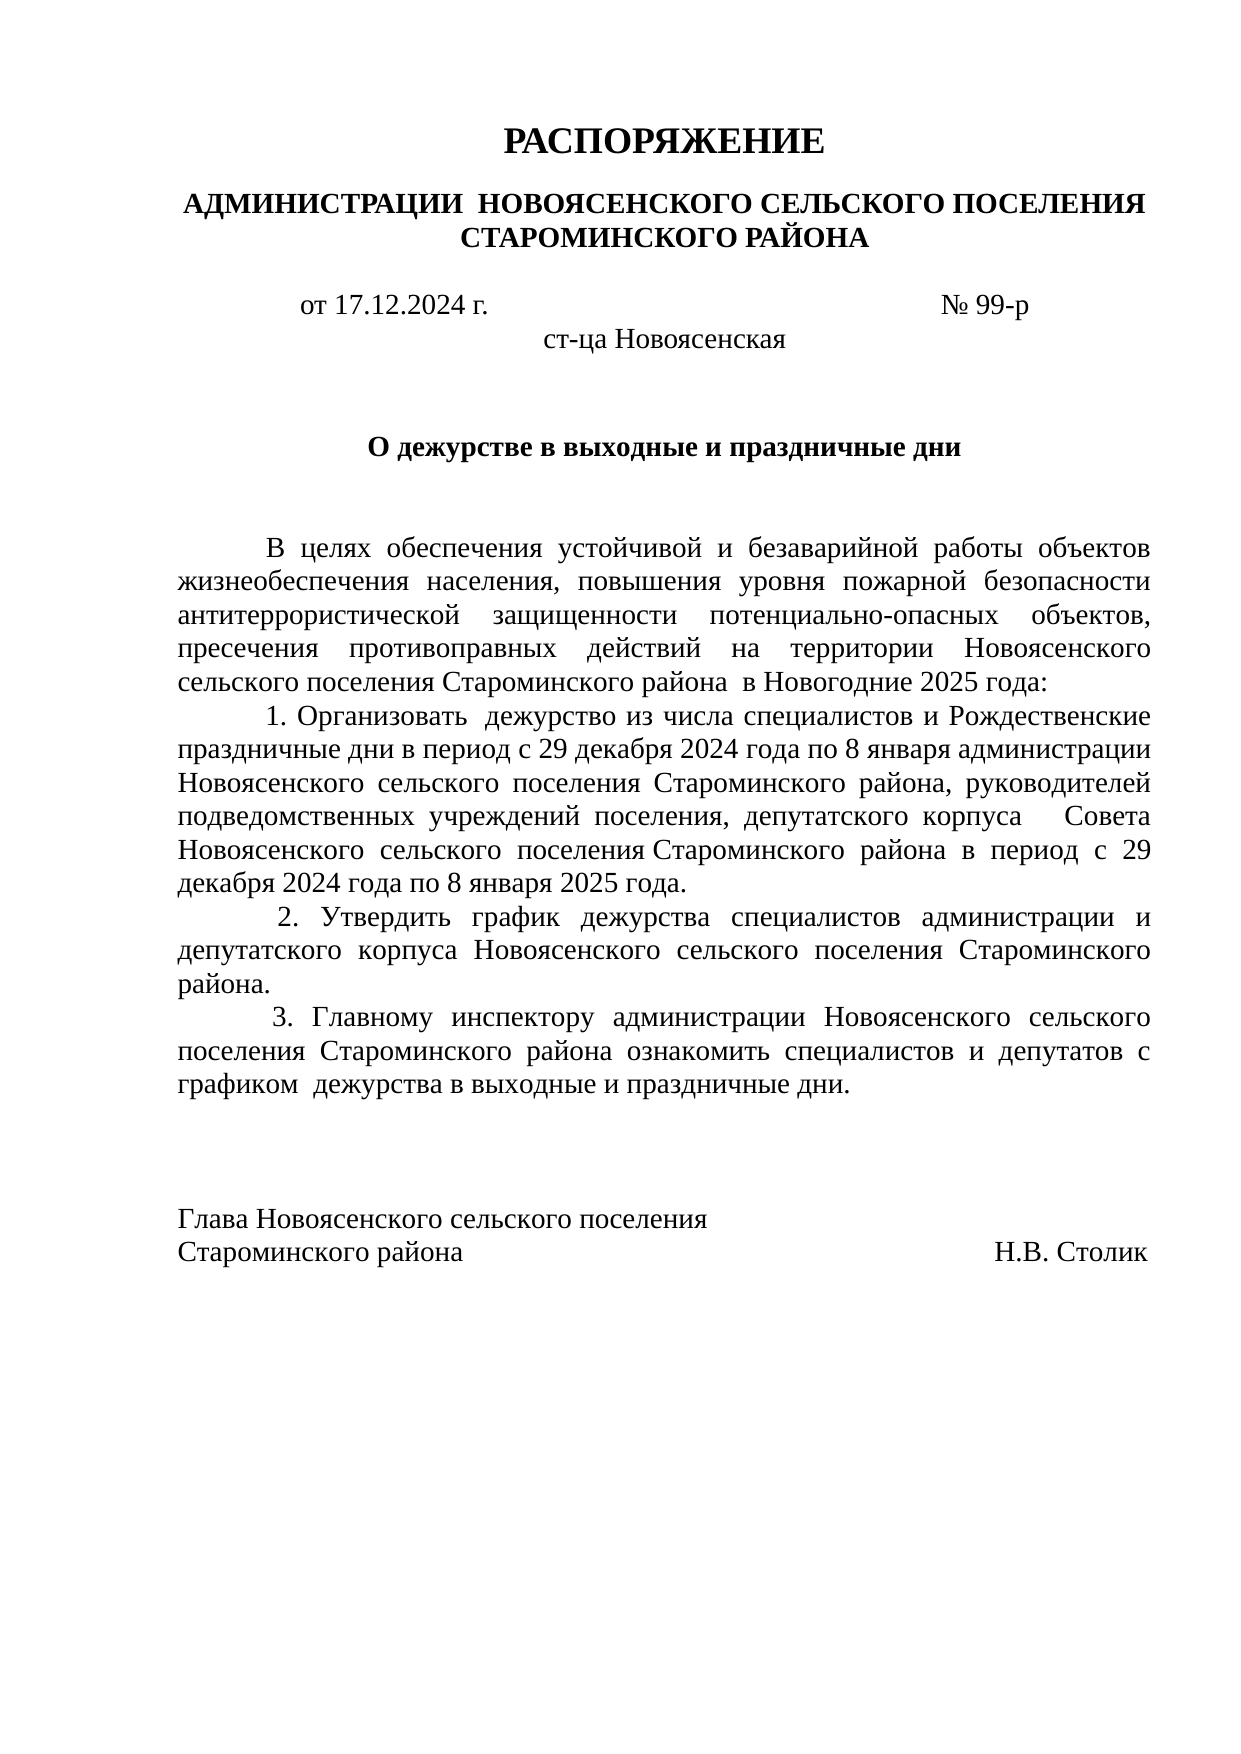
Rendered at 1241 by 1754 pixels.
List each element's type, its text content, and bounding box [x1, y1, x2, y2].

text В целях обеспечения устойчивой и безаварийной работы объектов жизнеобеспечения населения, повышения уровня пожарной безопасности антитеррористической защищенности потенциально-опасных объектов, пресечения противоправных действий на территории Новоясенского сельского поселения Староминского района в Новогодние 2025 года: [177, 530, 1152, 698]
text Староминского района Н.В. Столик [177, 1234, 1152, 1268]
text 1. Организовать дежурство из числа специалистов и Рождественские праздничные дни в период с 29 декабря 2024 года по 8 января администрации Новоясенского сельского поселения Староминского района, руководителей подведомственных учреждений поселения, депутатского корпуса Совета Новоясенского сельского поселения Староминского района в период с 29 декабря 2024 года по 8 января 2025 года. [177, 698, 1152, 899]
text Глава Новоясенского сельского поселения [177, 1201, 1152, 1234]
text ст-ца Новоясенская [177, 321, 1152, 354]
text РАСПОРЯЖЕНИЕ [177, 118, 1152, 161]
text СТАРОМИНСКОГО РАЙОНА [177, 220, 1152, 254]
text АДМИНИСТРАЦИИ НОВОЯСЕНСКОГО СЕЛЬСКОГО ПОСЕЛЕНИЯ [177, 187, 1152, 220]
text 3. Главному инспектору администрации Новоясенского сельского поселения Староминского района ознакомить специалистов и депутатов с графиком дежурства в выходные и праздничные дни. [177, 999, 1152, 1100]
text 2. Утвердить график дежурства специалистов администрации и депутатского корпуса Новоясенского сельского поселения Староминского района. [177, 899, 1152, 999]
text от 17.12.2024 г. № 99-р [177, 287, 1152, 321]
text О дежурстве в выходные и праздничные дни [177, 429, 1152, 463]
